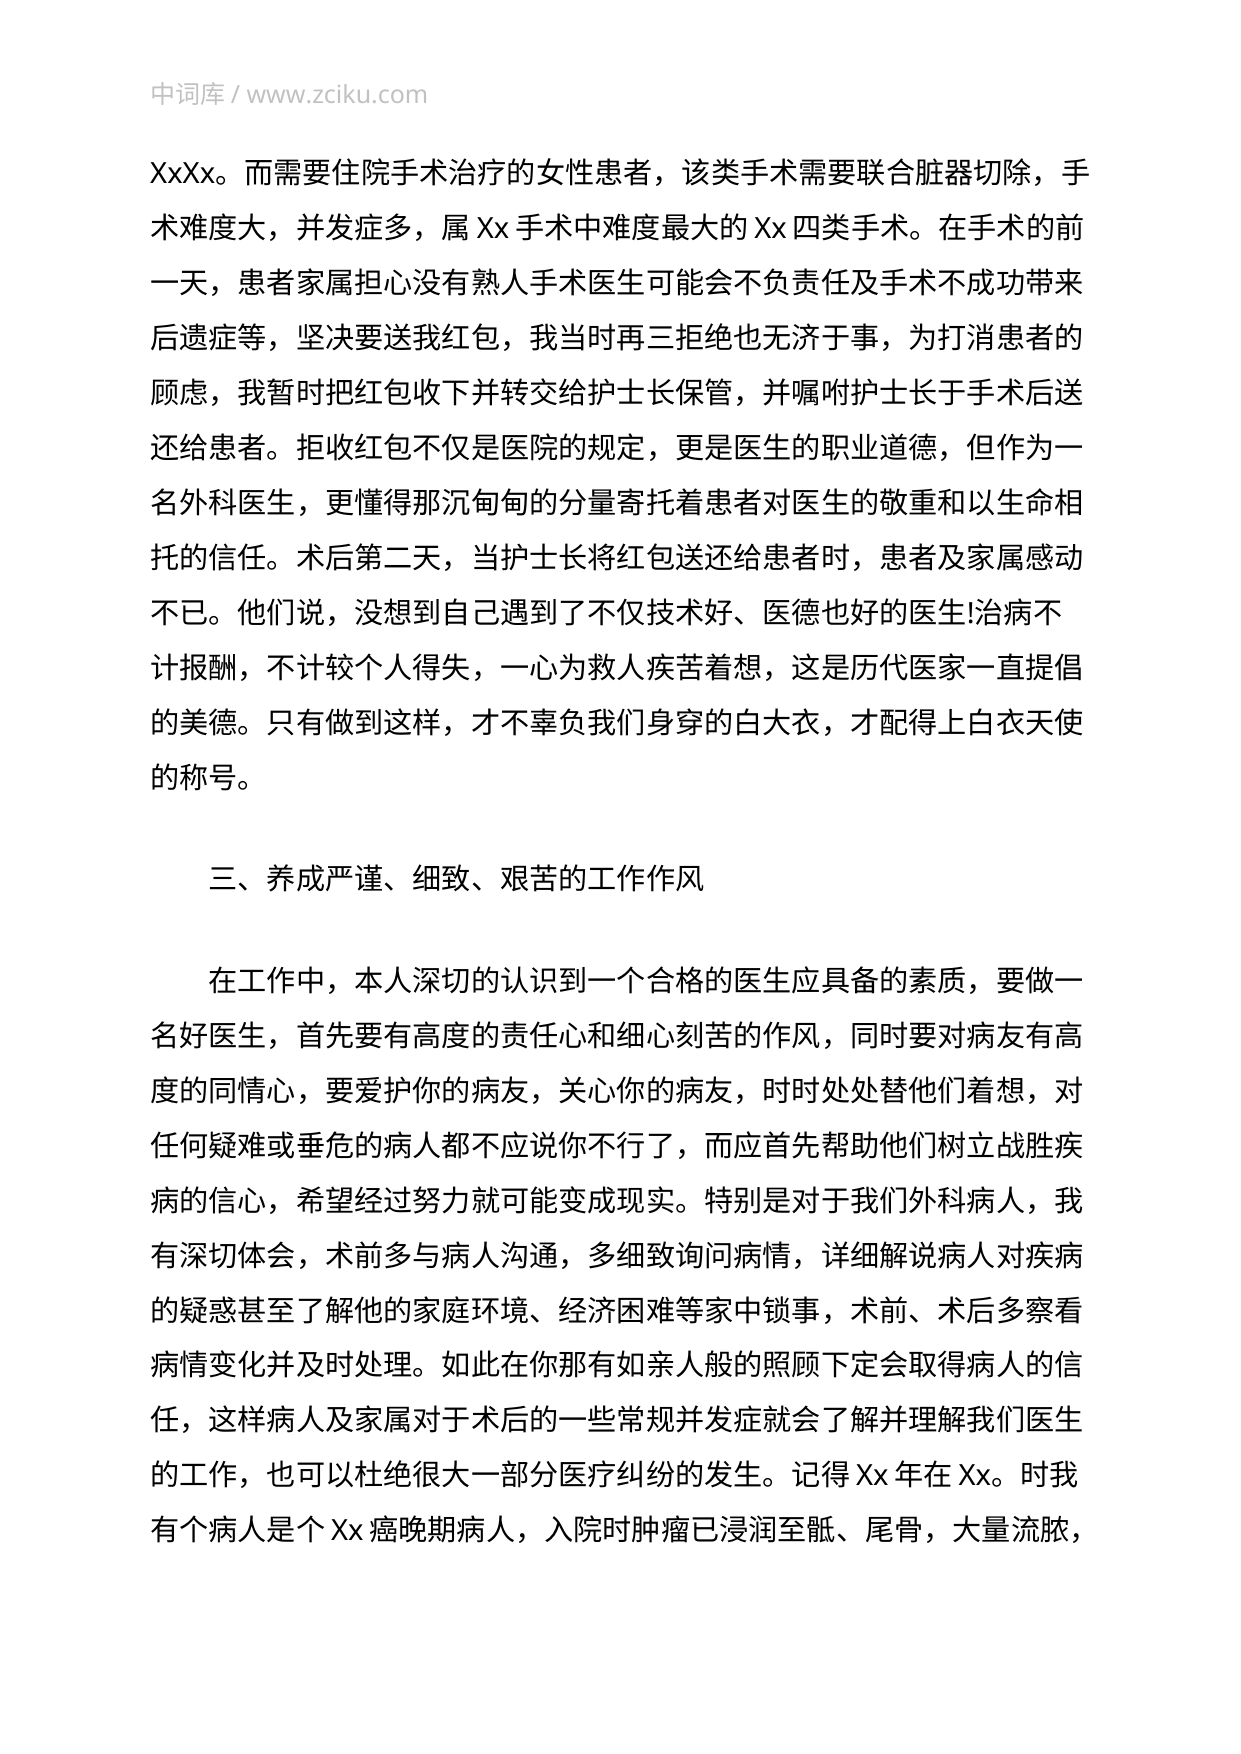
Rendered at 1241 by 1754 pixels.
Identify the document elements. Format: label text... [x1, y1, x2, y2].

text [150, 958, 1090, 1549]
text 三、养成严谨、细致、艰苦的工作作风 [150, 856, 1090, 898]
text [150, 150, 1090, 796]
